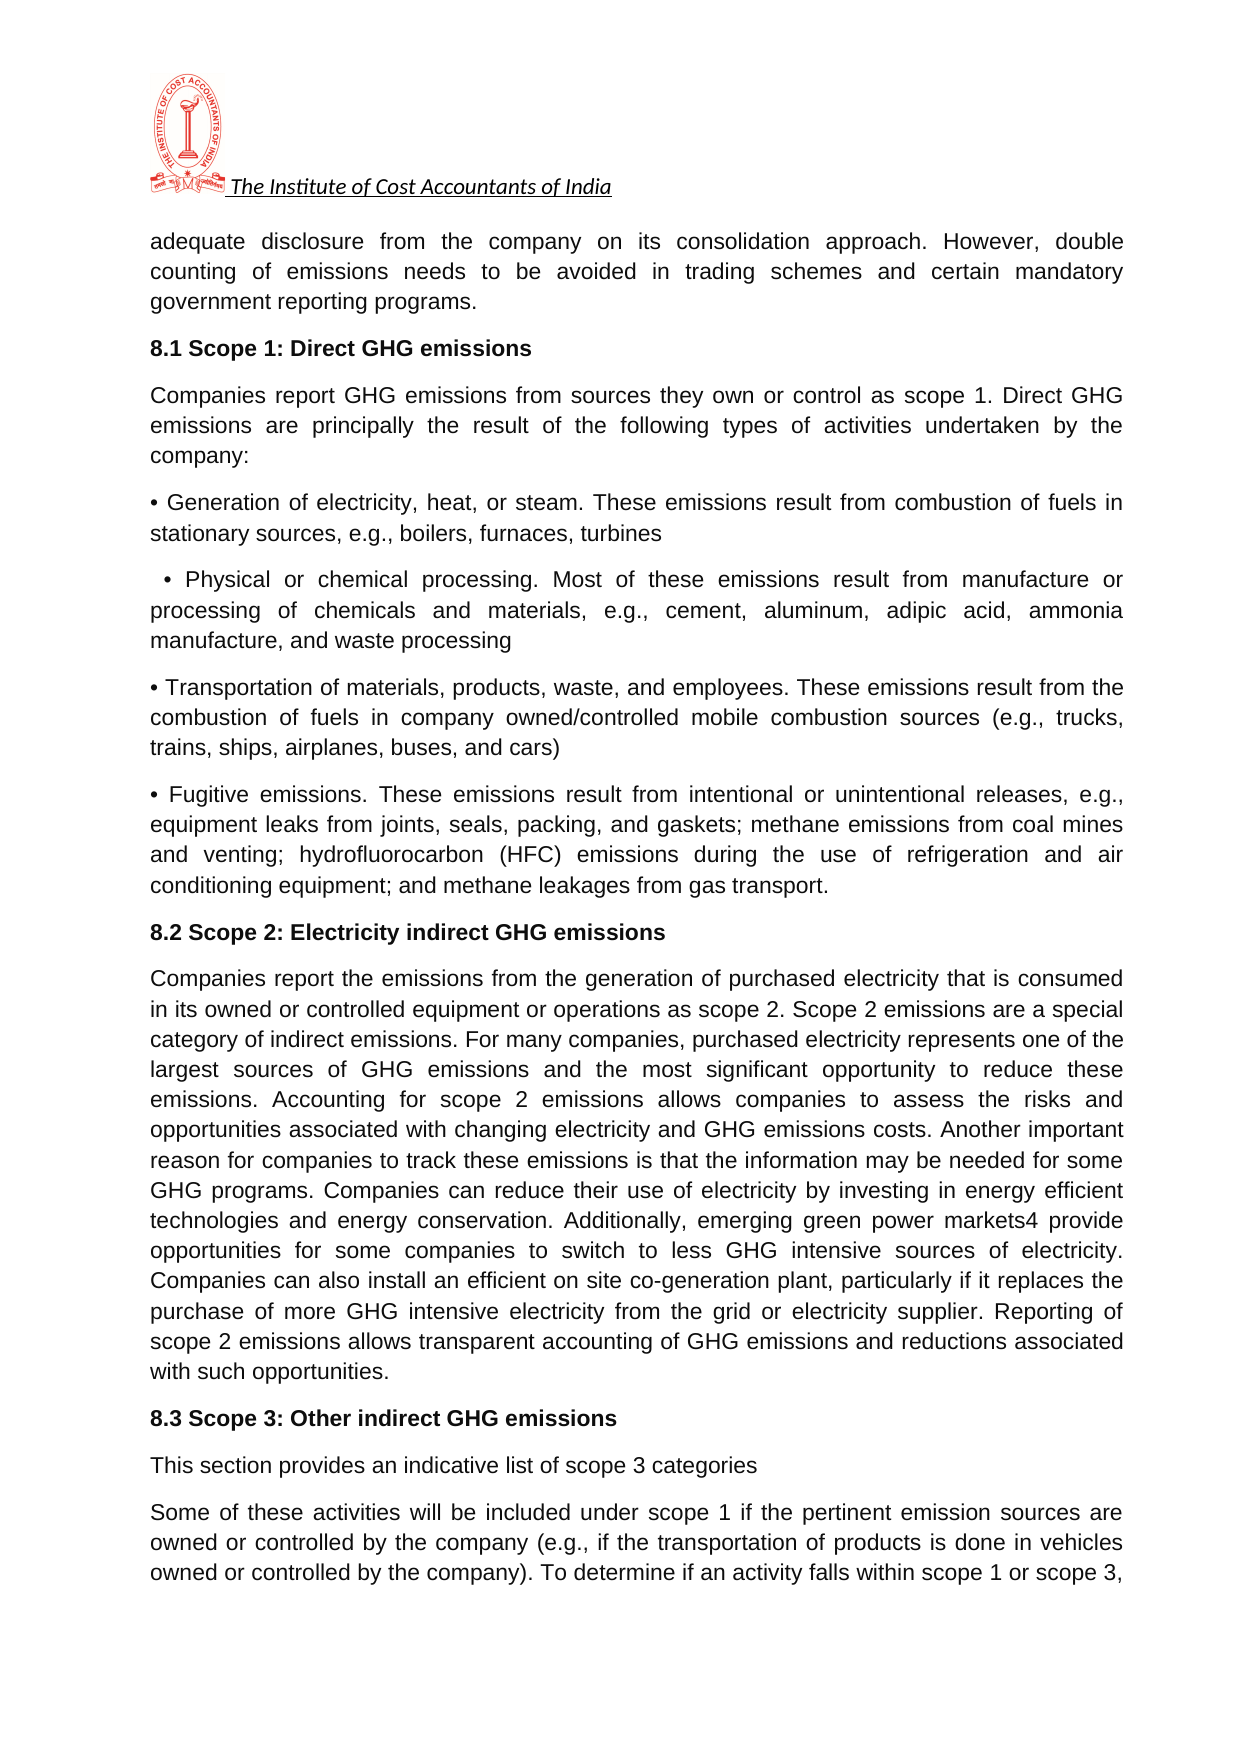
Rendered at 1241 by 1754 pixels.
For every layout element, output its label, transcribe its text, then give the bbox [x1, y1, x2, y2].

text 8.3 Scope 3: Other indirect GHG emissions [150, 1405, 1124, 1431]
text This section provides an indicative list of scope 3 categories [150, 1452, 1124, 1478]
text Companies report the emissions from the generation of purchased electricity that is consumed in its owned or controlled equipment or operations as scope 2. Scope 2 emissions are a special category of indirect emissions. For many companies, purchased electricity represents one of the largest sources of GHG emissions and the most significant opportunity to reduce these emissions. Accounting for scope 2 emissions allows companies to assess the risks and opportunities associated with changing electricity and GHG emissions costs. Another important reason for companies to track these emissions is that the information may be needed for some GHG programs. Companies can reduce their use of electricity by investing in energy efficient technologies and energy conservation. Additionally, emerging green power markets4 provide opportunities for some companies to switch to less GHG intensive sources of electricity. Companies can also install an efficient on site co-generation plant, particularly if it replaces the purchase of more GHG intensive electricity from the grid or electricity supplier. Reporting of scope 2 emissions allows transparent accounting of GHG emissions and reductions associated with such opportunities. [150, 965, 1124, 1384]
text • Physical or chemical processing. Most of these emissions result from manufacture or processing of chemicals and materials, e.g., cement, aluminum, adipic acid, ammonia manufacture, and waste processing [150, 566, 1124, 653]
text 8.1 Scope 1: Direct GHG emissions [150, 335, 1124, 361]
text 8.2 Scope 2: Electricity indirect GHG emissions [150, 918, 1124, 945]
picture [150, 73, 226, 194]
text • Fugitive emissions. These emissions result from intentional or unintentional releases, e.g., equipment leaks from joints, seals, packing, and gaskets; methane emissions from coal mines and venting; hydrofluorocarbon (HFC) emissions during the use of refrigeration and air conditioning equipment; and methane leakages from gas transport. [150, 781, 1124, 898]
text • Transportation of materials, products, waste, and employees. These emissions result from the combustion of fuels in company owned/controlled mobile combustion sources (e.g., trucks, trains, ships, airplanes, buses, and cars) [150, 674, 1124, 760]
text • Generation of electricity, heat, or steam. These emissions result from combustion of fuels in stationary sources, e.g., boilers, furnaces, turbines [150, 489, 1124, 546]
text Companies report GHG emissions from sources they own or control as scope 1. Direct GHG emissions are principally the result of the following types of activities undertaken by the company: [150, 382, 1124, 469]
